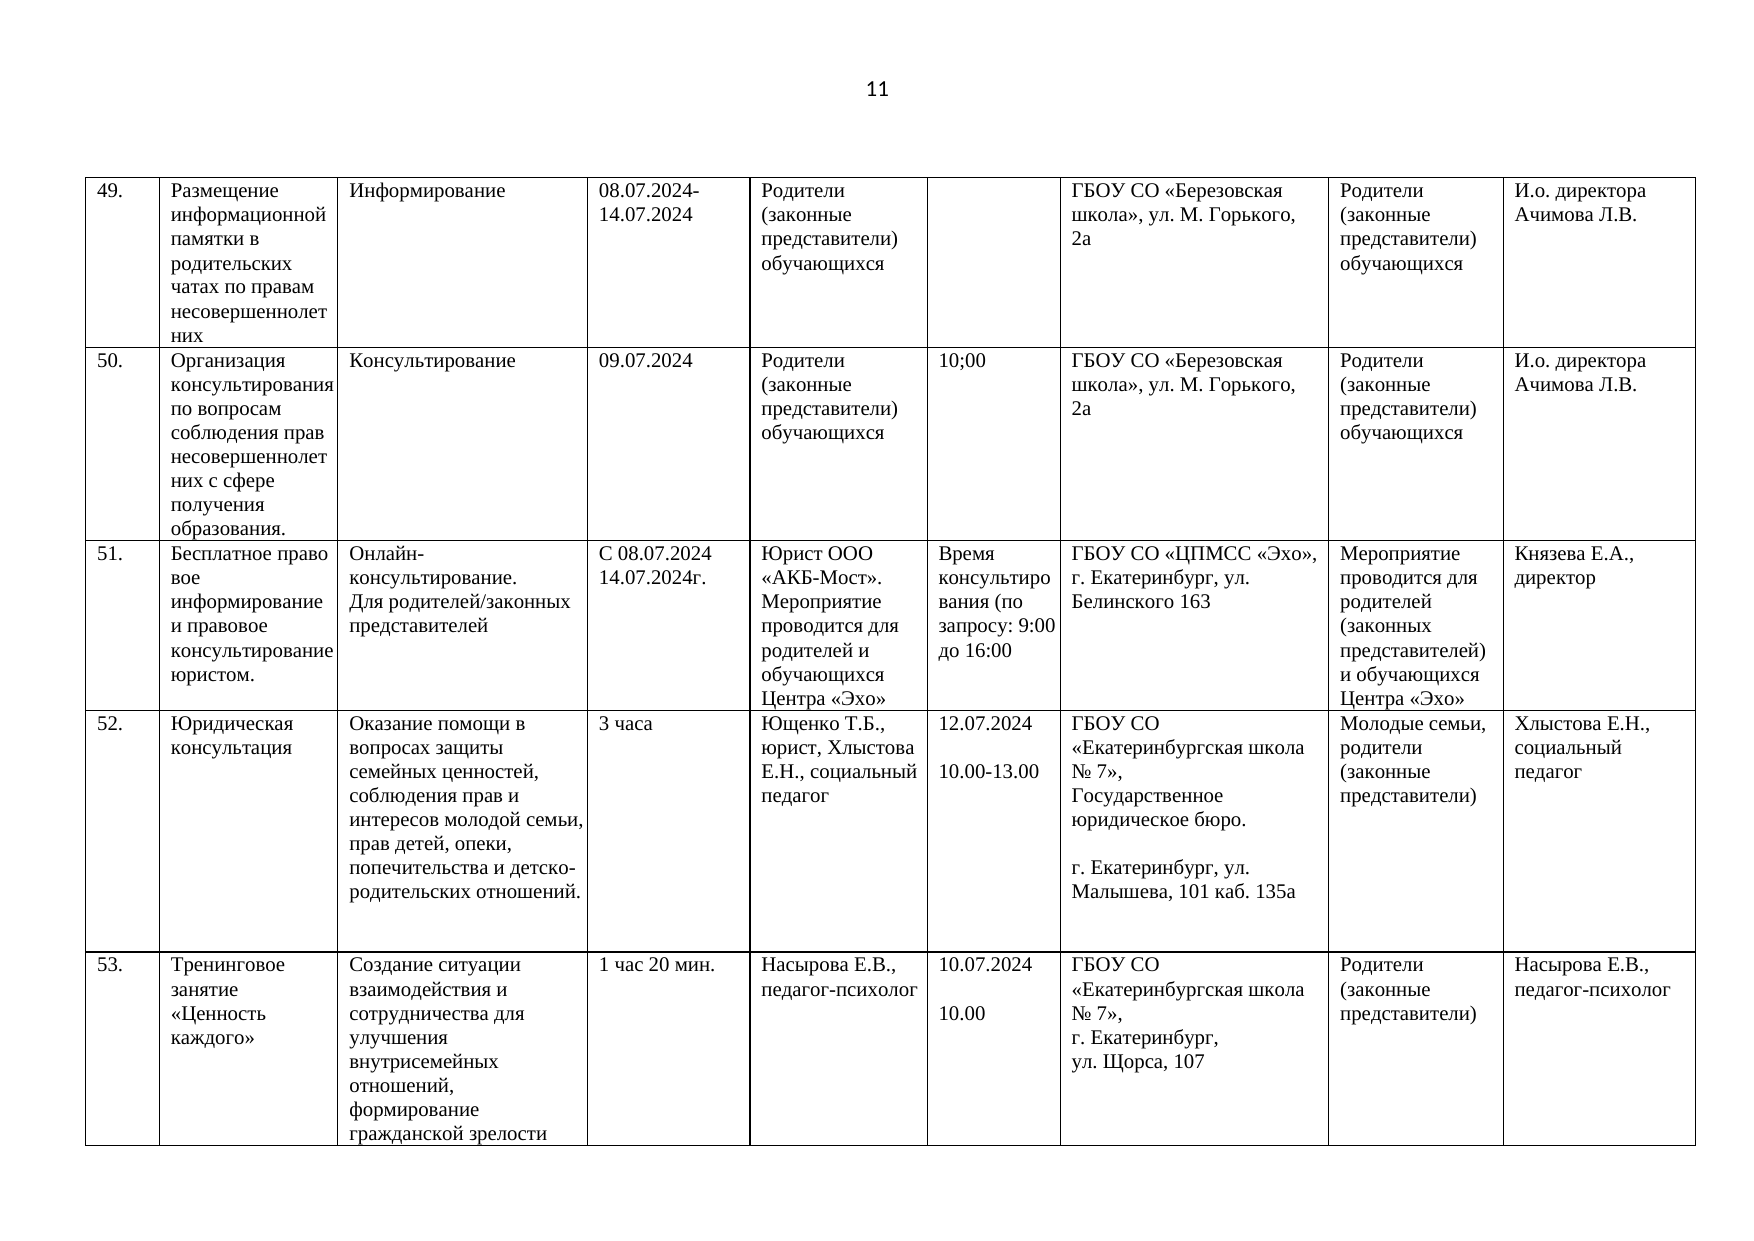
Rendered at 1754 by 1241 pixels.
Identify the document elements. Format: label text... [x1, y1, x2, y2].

table_cell 10.07.2024 10.00 [928, 953, 1060, 1145]
table_cell Мероприятие проводится для родителей (законных представителей) и обучающихся Центра «Эхо» [1329, 541, 1503, 710]
table_cell 52. [86, 711, 159, 951]
table_cell 08.07.2024-14.07.2024 [588, 178, 749, 347]
table_cell Родители (законные представители) обучающихся [751, 178, 927, 347]
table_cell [338, 953, 587, 1145]
table_cell Князева Е.А., директор [1504, 541, 1695, 710]
table_cell Хлыстова Е.Н., социальный педагог [1504, 711, 1695, 951]
table_cell Оказание помощи в вопросах защиты семейных ценностей, соблюдения прав и интересов молодой семьи, прав детей, опеки, попечительства и детско-родительских отношений. [338, 711, 587, 951]
table_cell 53. [86, 953, 159, 1145]
table_cell ГБОУ СО «ЦПМСС «Эхо», г. Екатеринбург, ул. Белинского 163 [1061, 541, 1328, 710]
table_cell Информирование [338, 178, 587, 347]
table_cell Бесплатное правовое информирование и правовое консультирование юристом. [160, 541, 337, 710]
table_cell 49. [86, 178, 159, 347]
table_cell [1504, 953, 1695, 1145]
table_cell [751, 953, 927, 1145]
table_cell И.о. директора Ачимова Л.В. [1504, 348, 1695, 540]
table_cell 1 час 20 мин. [588, 953, 749, 1145]
table_cell ГБОУ СО «Екатеринбургская школа № 7», Государственное юридическое бюро. г. Екатеринбург, ул. Малышева, 101 каб. 135а [1061, 711, 1328, 951]
table_cell Юридическая консультация [160, 711, 337, 951]
table_cell Онлайн-консультирование. Для родителей/законных представителей [338, 541, 587, 710]
table_cell И.о. директора Ачимова Л.В. [1504, 178, 1695, 347]
table_cell 51. [86, 541, 159, 710]
table_cell 12.07.2024 10.00-13.00 [928, 711, 1060, 951]
table_cell Молодые семьи, родители (законные представители) [1329, 711, 1503, 951]
table_cell Время консультирования (по запросу: 9:00 до 16:00 [928, 541, 1060, 710]
table_cell Родители (законные представители) обучающихся [751, 348, 927, 540]
table_cell Организация консультирования по вопросам соблюдения прав несовершеннолетних с сфере получения образования. [160, 348, 337, 540]
table_cell Размещение информационной памятки в родительских чатах по правам несовершеннолетних [160, 178, 337, 347]
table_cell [160, 953, 337, 1145]
table_cell Консультирование [338, 348, 587, 540]
table_cell 09.07.2024 [588, 348, 749, 540]
table_cell Родители (законные представители) обучающихся [1329, 178, 1503, 347]
table_cell Юрист ООО «АКБ-Мост». Мероприятие проводится для родителей и обучающихся Центра «Эхо» [751, 541, 927, 710]
table_cell [928, 178, 1060, 347]
table_cell 50. [86, 348, 159, 540]
table_cell 10;00 [928, 348, 1060, 540]
table_cell 3 часа [588, 711, 749, 951]
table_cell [1329, 953, 1503, 1145]
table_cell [1061, 953, 1328, 1145]
table_cell ГБОУ СО «Березовская школа», ул. М. Горького, 2а [1061, 178, 1328, 347]
table_cell Ющенко Т.Б., юрист, Хлыстова Е.Н., социальный педагог [751, 711, 927, 951]
table_cell С 08.07.2024 14.07.2024г. [588, 541, 749, 710]
table_cell Родители (законные представители) обучающихся [1329, 348, 1503, 540]
table_cell ГБОУ СО «Березовская школа», ул. М. Горького, 2а [1061, 348, 1328, 540]
